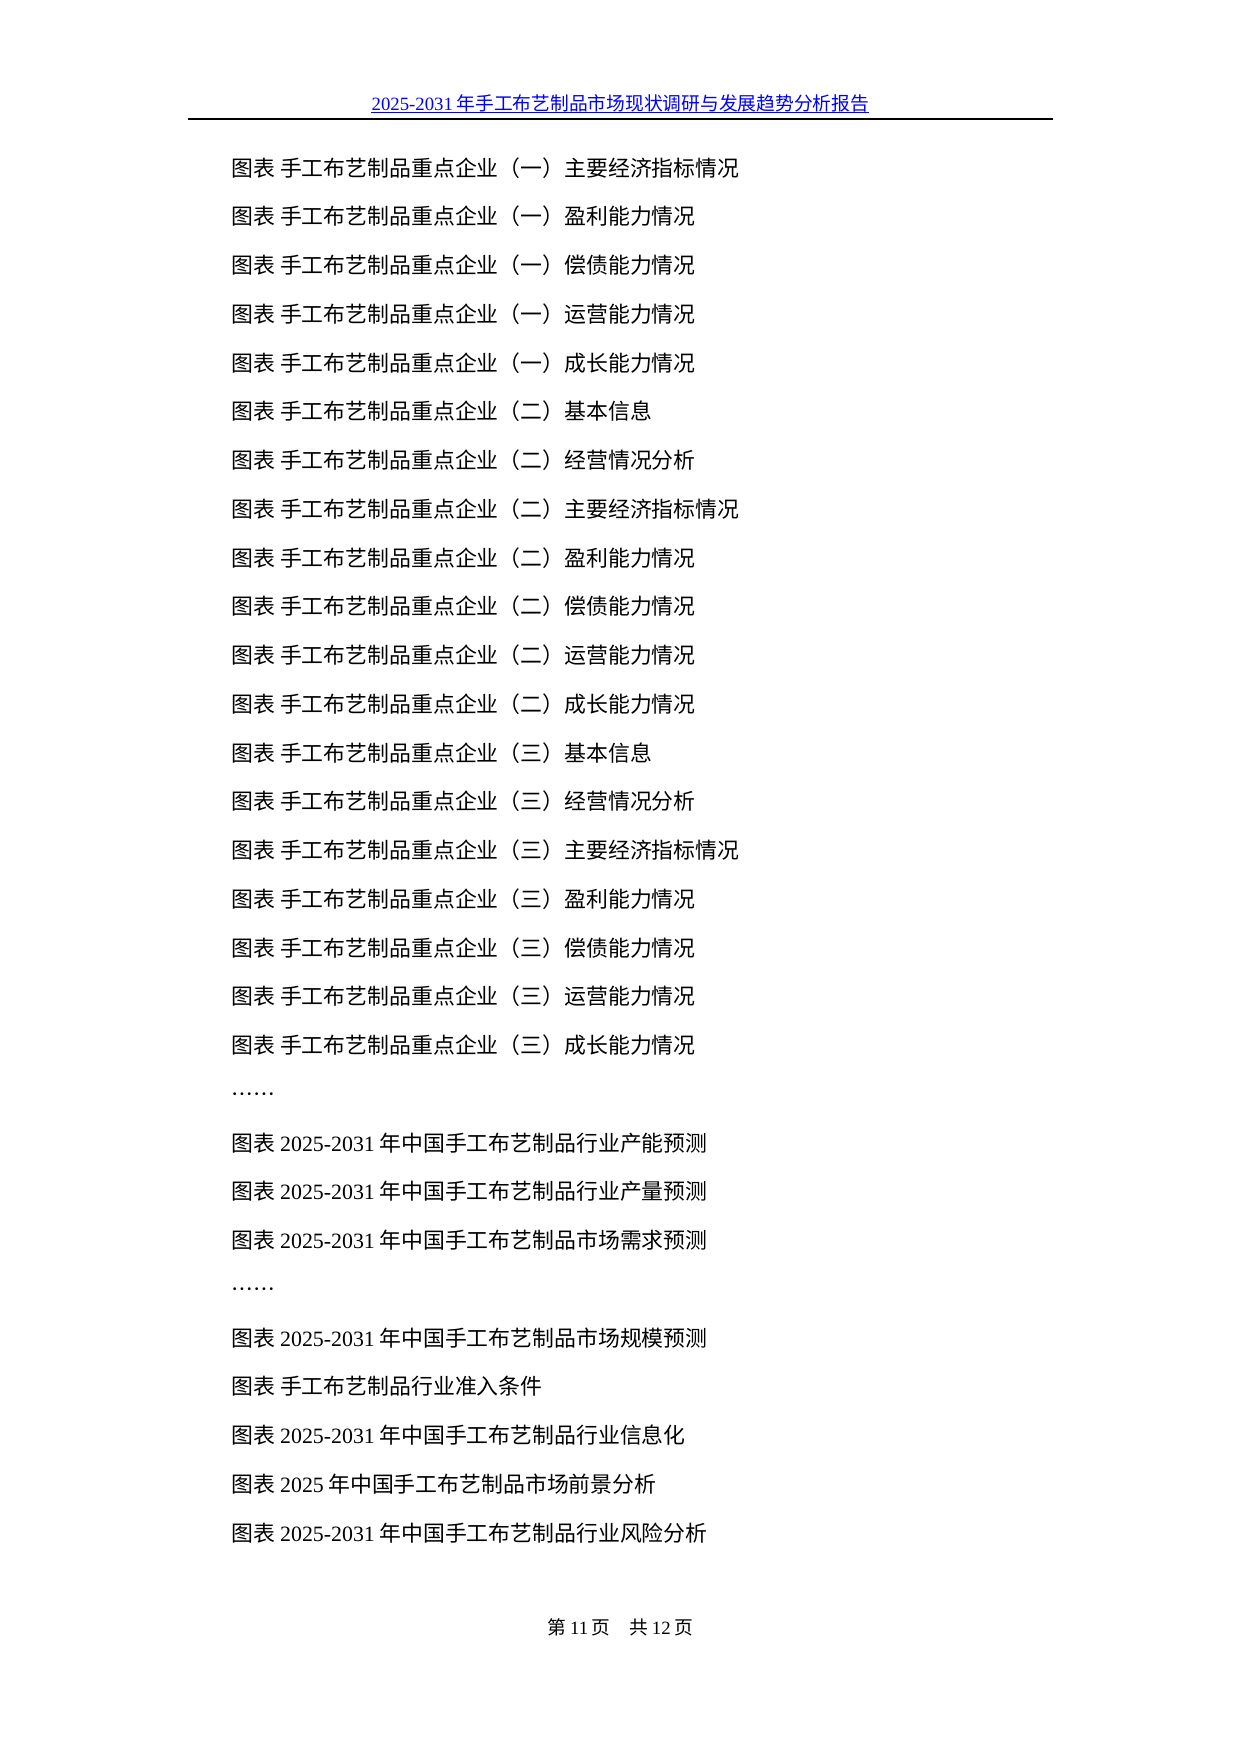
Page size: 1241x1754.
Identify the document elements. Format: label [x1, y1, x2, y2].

text [187, 150, 1053, 1548]
